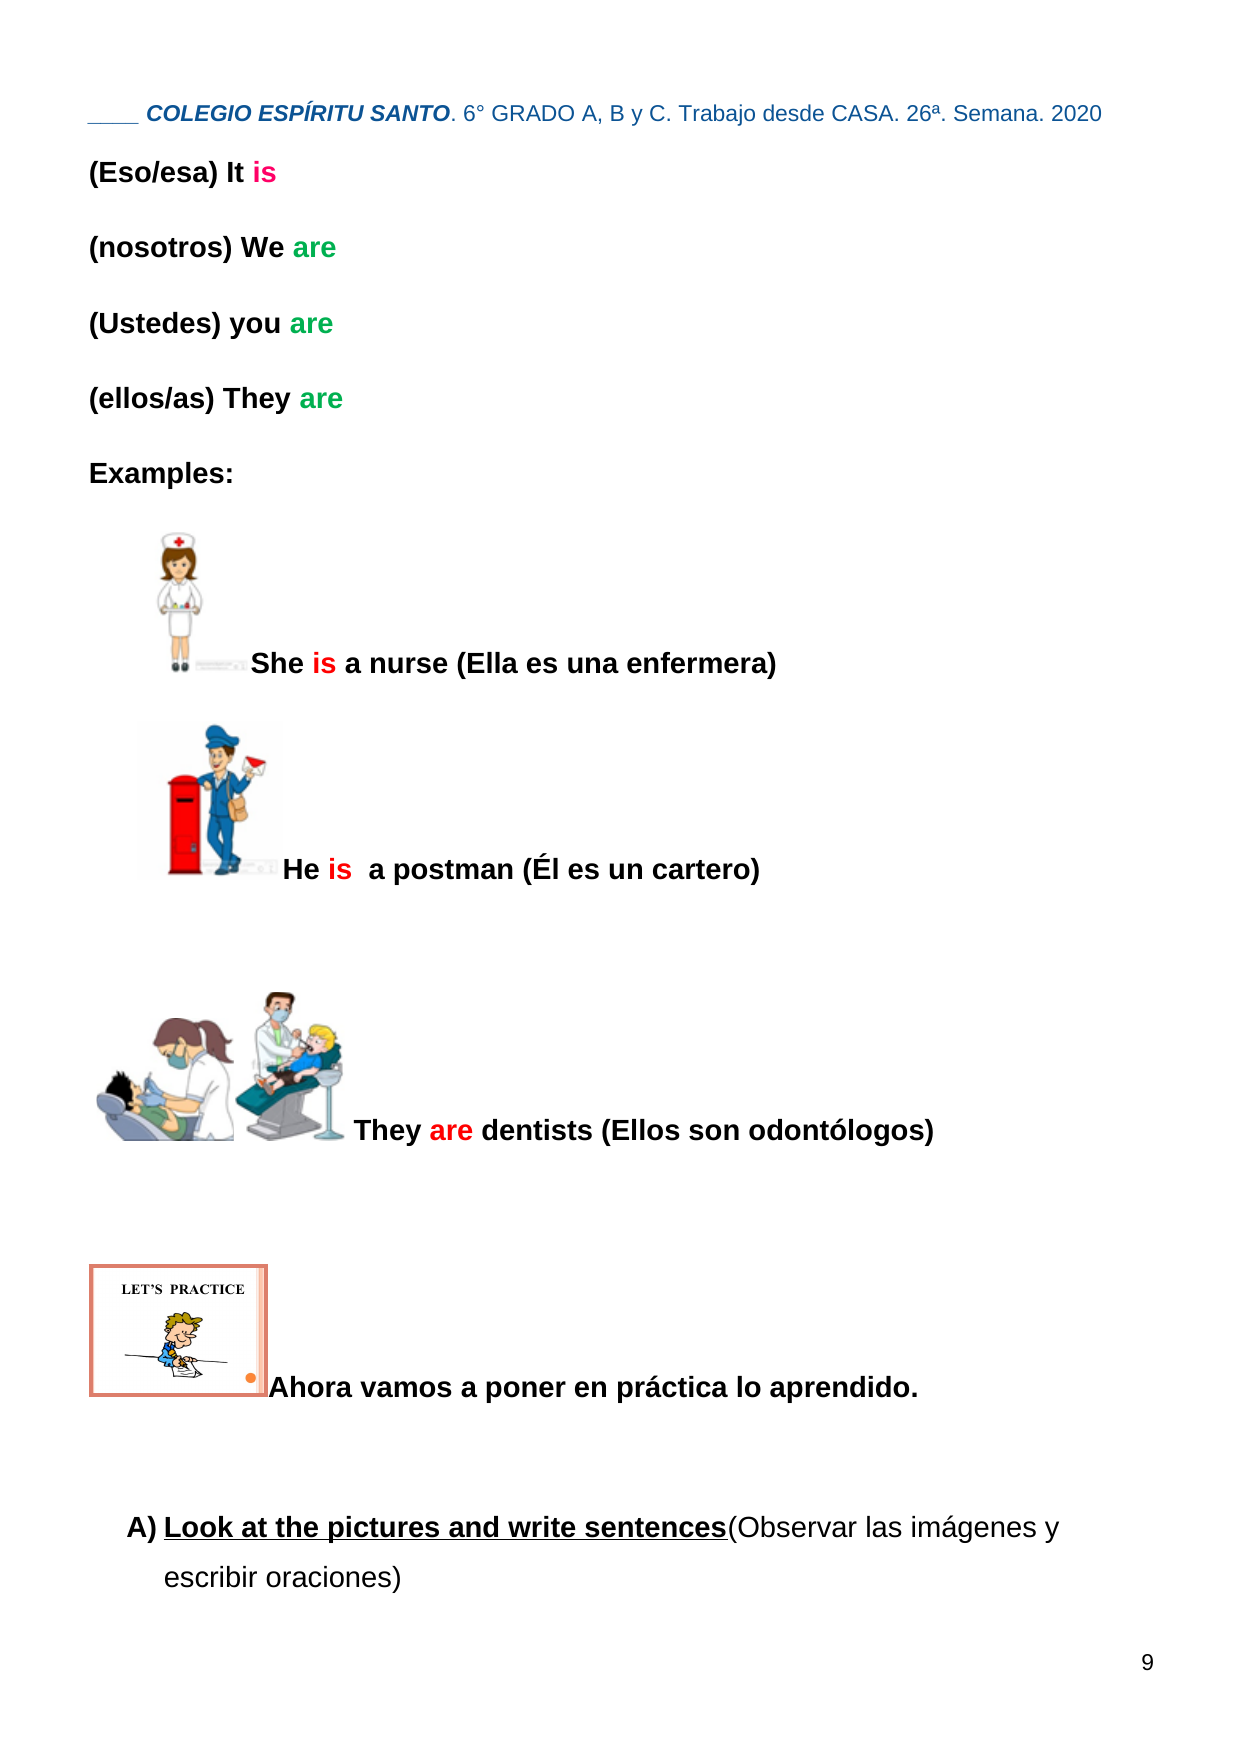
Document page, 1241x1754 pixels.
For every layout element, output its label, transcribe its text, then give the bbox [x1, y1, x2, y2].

text They are dentists (Ellos son odontólogos) [88, 992, 1153, 1147]
text (Eso/esa) It is [88, 155, 1153, 189]
picture [137, 721, 283, 880]
text Ahora vamos a poner en práctica lo aprendido. [88, 1264, 1153, 1403]
text (nosotros) We are [88, 231, 1153, 264]
picture [93, 1268, 264, 1393]
text (Ustedes) you are [88, 306, 1153, 339]
text He is a postman (Él es un cartero) [88, 722, 1153, 886]
text She is a nurse (Ella es una enfermera) [88, 532, 1153, 680]
picture [96, 992, 346, 1141]
list Look at the pictures and write sentences(Observar las imágenes y escribir oraciones) [126, 1510, 1153, 1593]
text (ellos/as) They are [88, 381, 1153, 415]
text Examples: [88, 456, 1153, 490]
picture [112, 531, 251, 674]
